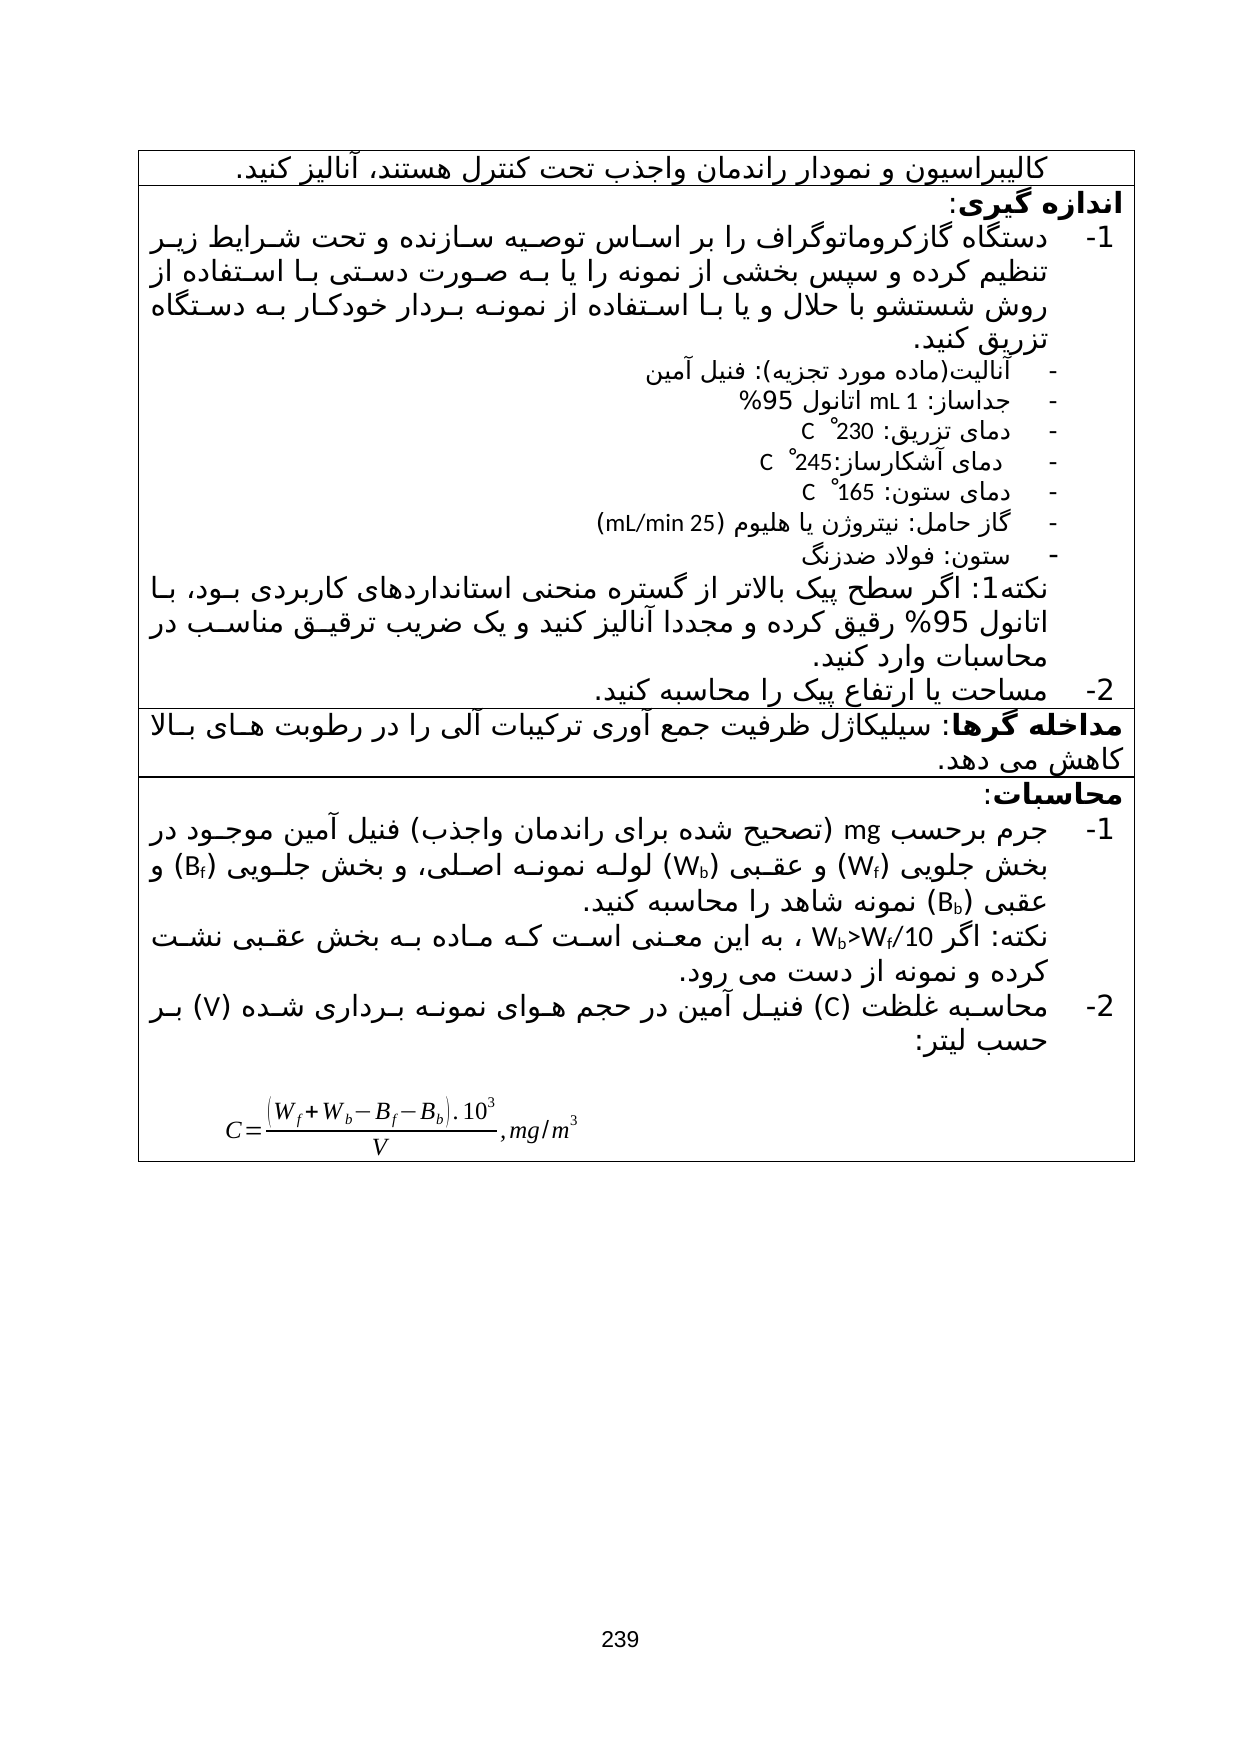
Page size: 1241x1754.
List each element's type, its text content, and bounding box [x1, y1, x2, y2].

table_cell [139, 151, 1134, 185]
table_cell اندازه گیری: دستگاه گازکروماتوگراف را بر اساس توصیه سازنده و تحت شرایط زیر تنظیم کرده و سپس بخشی از نمونه را یا به صورت دستی با استفاده از روش شستشو با حلال و یا با استفاده از نمونه بردار خودکار به دستگاه تزریق کنید. آنالیت(ماده مورد تجزیه): فنیل آمین جداساز: mL 1 اتانول 95% دمای تزریق: C ْ 230 دمای آشکارساز:C ْ 245 دمای ستون: C ْ 165 گاز حامل: نیتروژن یا هلیوم (mL/min 25) ستون: فولاد ضدزنگ نکته1: اگر سطح پیک بالاتر از گستره منحنی استانداردهای کاربردی بود، با اتانول 95% رقیق کرده و مجددا آنالیز کنید و یک ضریب ترقیق مناسب در محاسبات وارد کنید. مساحت یا ارتفاع پیک را محاسبه کنید. [139, 186, 1134, 707]
table_cell محاسبات: جرم برحسب mg (تصحیح شده برای راندمان واجذب) فنیل آمین موجود در بخش جلویی (Wf) و عقبی (Wb) لوله نمونه اصلی، و بخش جلویی (Bf) و عقبی (Bb) نمونه شاهد را محاسبه کنید. نکته: اگر Wb>Wf/10 ، به این معنی است که ماده به بخش عقبی نشت کرده و نمونه از دست می رود. محاسبه غلظت (C) فنیل آمین در حجم هوای نمونه برداری شده (V) بر حسب لیتر: [139, 778, 1134, 1161]
table_cell مداخله گرها: سیلیکاژل ظرفیت جمع آوری ترکیبات آلی را در رطوبت های بالا کاهش می دهد. [139, 709, 1134, 776]
